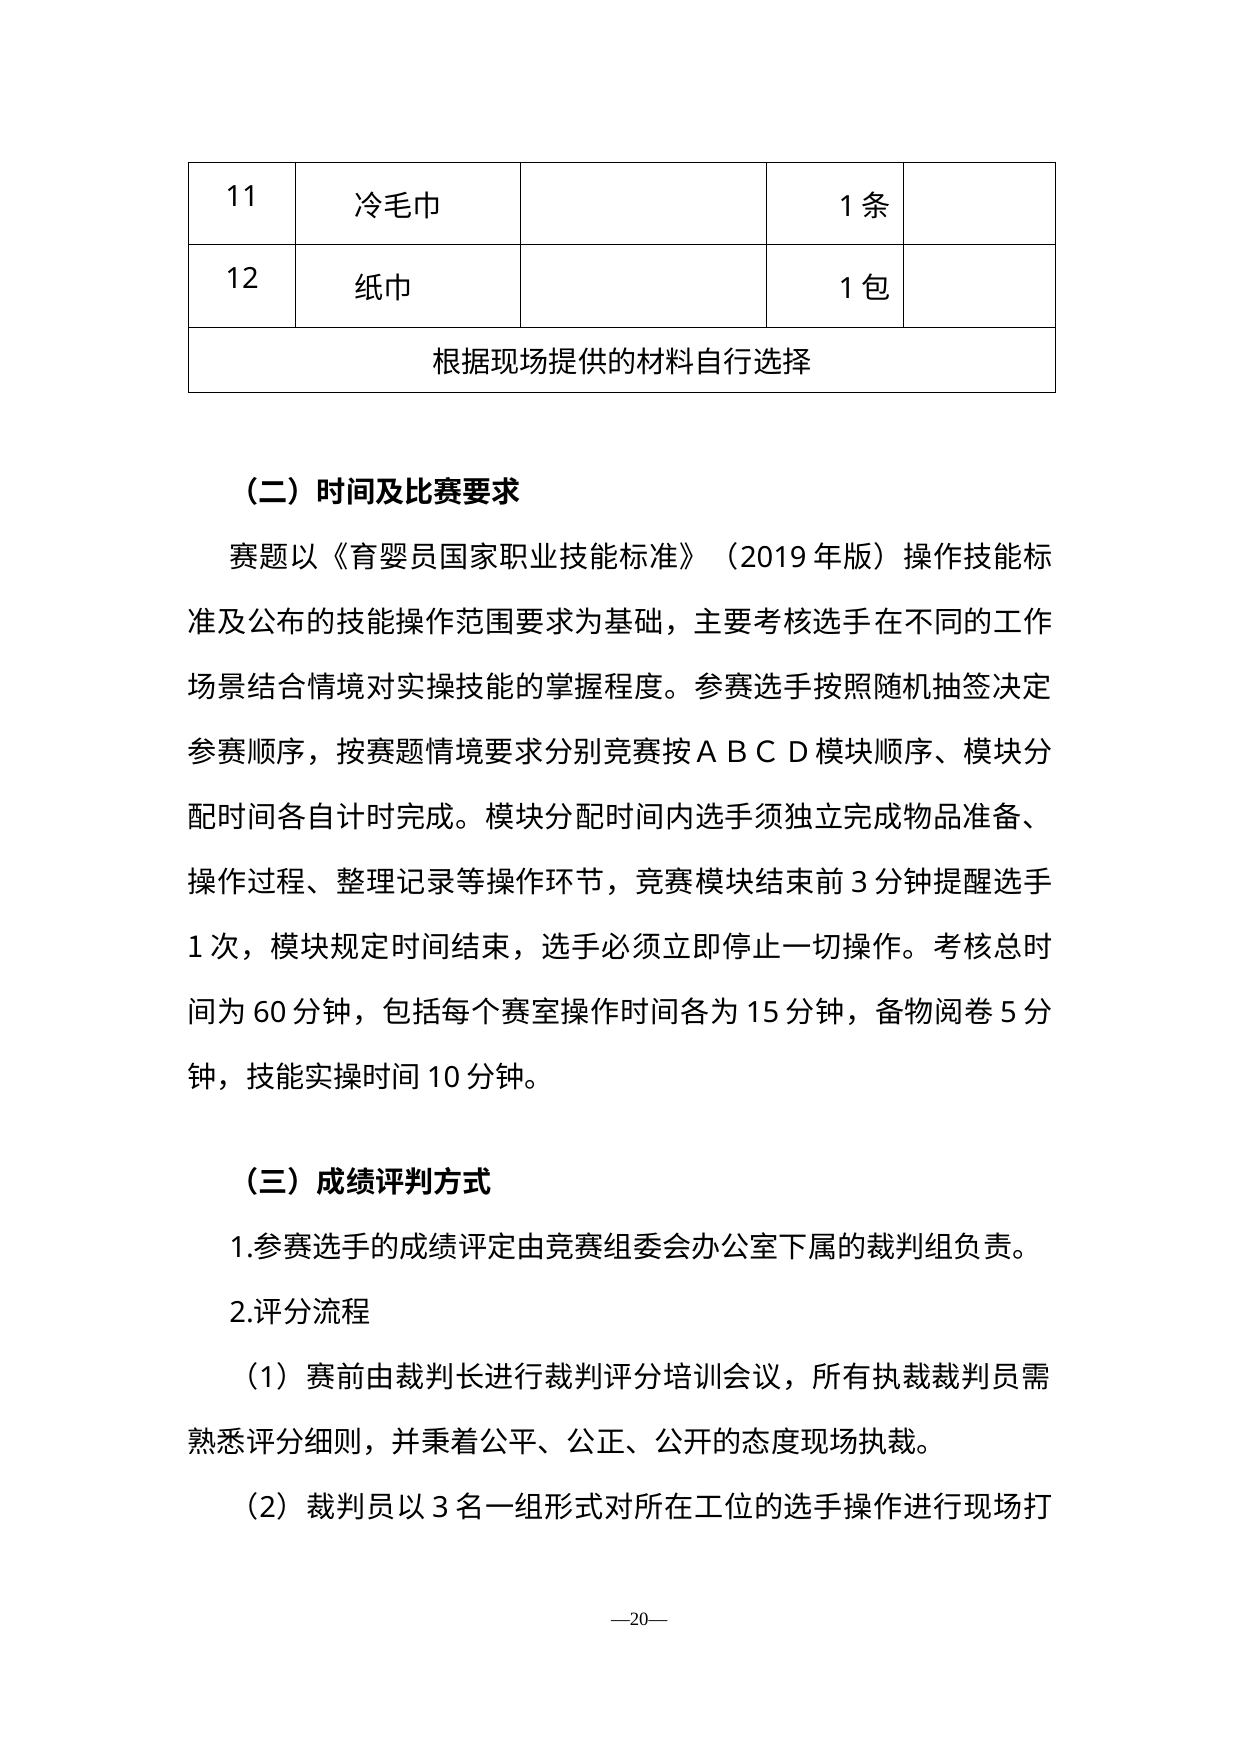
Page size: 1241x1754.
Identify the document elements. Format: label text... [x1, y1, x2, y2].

text 1.参赛选手的成绩评定由竞赛组委会办公室下属的裁判组负责。 [187, 1212, 1053, 1277]
table_cell 12 [189, 245, 295, 326]
table_cell [521, 163, 766, 244]
subtitle （二）时间及比赛要求 [187, 457, 1053, 522]
table_cell 冷毛巾 [296, 163, 520, 244]
table_cell 根据现场提供的材料自行选择 [189, 328, 1055, 392]
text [187, 1472, 1053, 1537]
table_cell 纸巾 [296, 245, 520, 326]
table_cell [904, 163, 1055, 244]
text （1）赛前由裁判长进行裁判评分培训会议，所有执裁裁判员需熟悉评分细则，并秉着公平、公正、公开的态度现场执裁。 [187, 1342, 1053, 1472]
table_cell 1条 [767, 163, 903, 244]
text 2.评分流程 [187, 1277, 1053, 1342]
text 赛题以《育婴员国家职业技能标准》（2019年版）操作技能标准及公布的技能操作范围要求为基础，主要考核选手在不同的工作场景结合情境对实操技能的掌握程度。参赛选手按照随机抽签决定参赛顺序，按赛题情境要求分别竞赛按ＡＢＣD模块顺序、模块分配时间各自计时完成。模块分配时间内选手须独立完成物品准备、操作过程、整理记录等操作环节，竞赛模块结束前3分钟提醒选手1次，模块规定时间结束，选手必须立即停止一切操作。考核总时间为60分钟，包括每个赛室操作时间各为15分钟，备物阅卷5分钟，技能实操时间10分钟。 [187, 522, 1053, 1107]
table_cell [521, 245, 766, 326]
table_cell 11 [189, 163, 295, 244]
table_cell 1包 [767, 245, 903, 326]
table_cell [904, 245, 1055, 326]
subtitle （三）成绩评判方式 [187, 1147, 1053, 1212]
